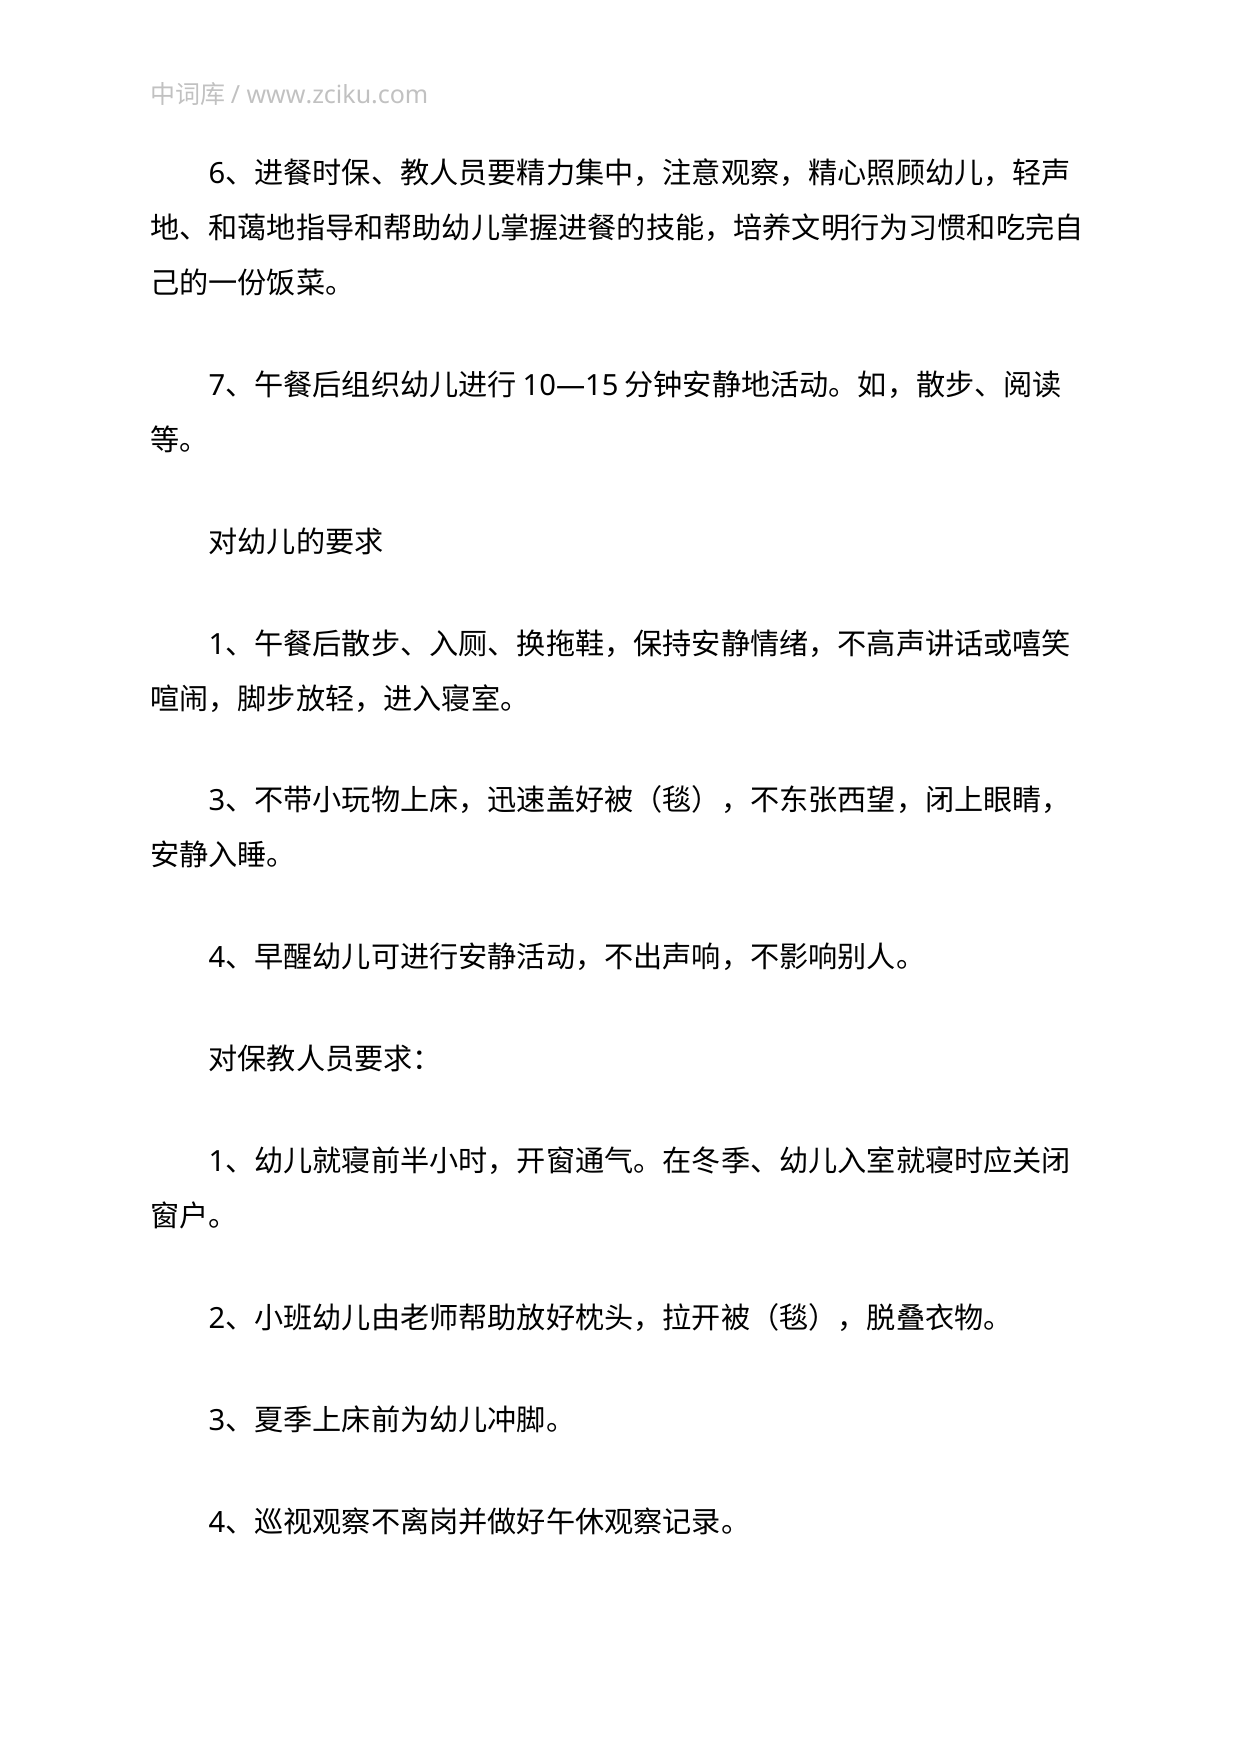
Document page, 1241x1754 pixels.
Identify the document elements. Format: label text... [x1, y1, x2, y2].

text 3、不带小玩物上床，迅速盖好被（毯），不东张西望，闭上眼睛，安静入睡。 [150, 777, 1090, 874]
text 1、幼儿就寝前半小时，开窗通气。在冬季、幼儿入室就寝时应关闭窗户。 [150, 1137, 1090, 1235]
text 7、午餐后组织幼儿进行10—15分钟安静地活动。如，散步、阅读等。 [150, 362, 1090, 459]
text 对保教人员要求： [150, 1036, 1090, 1078]
text 1、午餐后散步、入厕、换拖鞋，保持安静情绪，不高声讲话或嘻笑喧闹，脚步放轻，进入寝室。 [150, 620, 1090, 717]
text 3、夏季上床前为幼儿冲脚。 [150, 1396, 1090, 1439]
text 2、小班幼儿由老师帮助放好枕头，拉开被（毯），脱叠衣物。 [150, 1294, 1090, 1337]
text 4、早醒幼儿可进行安静活动，不出声响，不影响别人。 [150, 934, 1090, 976]
text 4、巡视观察不离岗并做好午休观察记录。 [150, 1498, 1090, 1541]
text 6、进餐时保、教人员要精力集中，注意观察，精心照顾幼儿，轻声地、和蔼地指导和帮助幼儿掌握进餐的技能，培养文明行为习惯和吃完自己的一份饭菜。 [150, 150, 1090, 302]
text 对幼儿的要求 [150, 518, 1090, 561]
